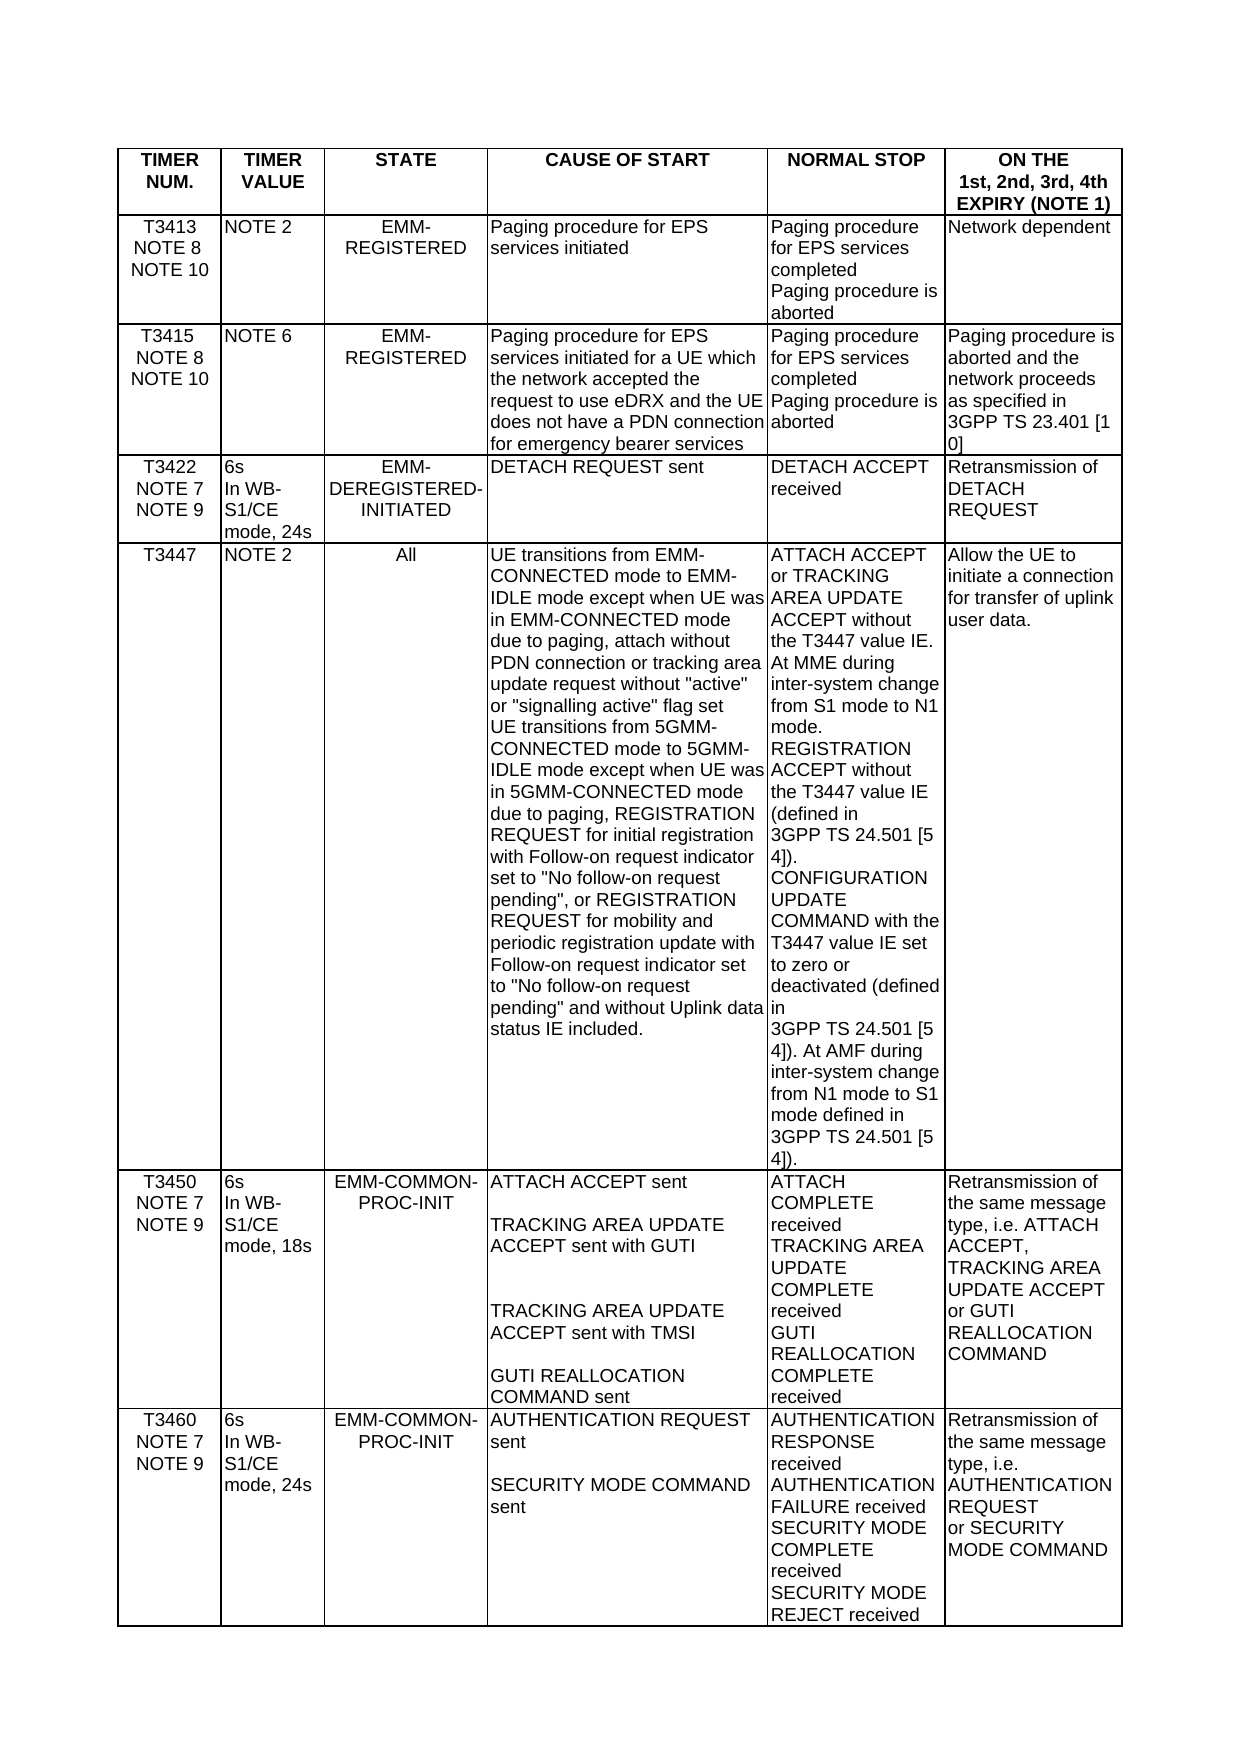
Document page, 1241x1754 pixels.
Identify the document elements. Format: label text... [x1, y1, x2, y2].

table_cell ATTACH ACCEPT sent TRACKING AREA UPDATE ACCEPT sent with GUTI TRACKING AREA UPDATE ACCEPT sent with TMSI GUTI REALLOCATION COMMAND sent [488, 1171, 767, 1408]
table_cell T3450 NOTE 7 NOTE 9 [119, 1171, 220, 1408]
table_cell Allow the UE to initiate a connection for transfer of uplink user data. [946, 544, 1121, 1169]
table_cell ATTACH COMPLETE received TRACKING AREA UPDATE COMPLETE received GUTI REALLOCATION COMPLETE received [768, 1171, 944, 1408]
table_cell NOTE 2 [222, 216, 324, 323]
table_cell 6s In WB-S1/CE mode, 24s [222, 1409, 324, 1625]
table_cell Retransmission of the same message type, i.e. AUTHENTICATION REQUEST or SECURITY MODE COMMAND [946, 1409, 1121, 1625]
table_cell Retransmission of DETACH REQUEST [946, 456, 1121, 542]
table_cell AUTHENTICATION REQUEST sent SECURITY MODE COMMAND sent [488, 1409, 767, 1625]
table_header TIMER VALUE [222, 149, 324, 214]
table_header CAUSE OF START [488, 149, 767, 214]
table_cell T3415 NOTE 8 NOTE 10 [119, 325, 220, 454]
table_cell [325, 1409, 487, 1625]
table_cell Paging procedure for EPS services completed Paging procedure is aborted [768, 216, 944, 323]
table_cell Paging procedure for EPS services completed Paging procedure is aborted [768, 325, 944, 454]
table_cell Paging procedure is aborted and the network proceeds as specified in 3GPP TS 23.401 [10] [946, 325, 1121, 454]
table_cell AUTHENTICATION RESPONSE received AUTHENTICATION FAILURE received SECURITY MODE COMPLETE received SECURITY MODE REJECT received [768, 1409, 944, 1625]
table_cell EMM-REGISTERED [325, 216, 487, 323]
table_cell All [325, 544, 487, 1169]
table_cell 6s In WB-S1/CE mode, 24s [222, 456, 324, 542]
table_cell EMM-DEREGISTERED-INITIATED [325, 456, 487, 542]
table_cell T3422 NOTE 7 NOTE 9 [119, 456, 220, 542]
table_cell UE transitions from EMM-CONNECTED mode to EMM-IDLE mode except when UE was in EMM-CONNECTED mode due to paging, attach without PDN connection or tracking area update request without "active" or "signalling active" flag set UE transitions from 5GMM-CONNECTED mode to 5GMM-IDLE mode except when UE was in 5GMM-CONNECTED mode due to paging, REGISTRATION REQUEST for initial registration with Follow-on request indicator set to "No follow-on request pending", or REGISTRATION REQUEST for mobility and periodic registration update with Follow-on request indicator set to "No follow-on request pending" and without Uplink data status IE included. [488, 544, 767, 1169]
table_cell 6s In WB-S1/CE mode, 18s [222, 1171, 324, 1408]
table_cell NOTE 2 [222, 544, 324, 1169]
table_cell Paging procedure for EPS services initiated for a UE which the network accepted the request to use eDRX and the UE does not have a PDN connection for emergency bearer services [488, 325, 767, 454]
table_cell T3460 NOTE 7 NOTE 9 [119, 1409, 220, 1625]
table_header STATE [325, 149, 487, 214]
table_cell EMM-COMMON-PROC-INIT [325, 1171, 487, 1408]
table_cell EMM-REGISTERED [325, 325, 487, 454]
table_cell DETACH ACCEPT received [768, 456, 944, 542]
table_header TIMER NUM. [119, 149, 220, 214]
table_cell Paging procedure for EPS services initiated [488, 216, 767, 323]
table_cell T3413 NOTE 8 NOTE 10 [119, 216, 220, 323]
table_cell T3447 [119, 544, 220, 1169]
table_cell NOTE 6 [222, 325, 324, 454]
table_cell Network dependent [946, 216, 1121, 323]
table_header NORMAL STOP [768, 149, 944, 214]
table_header ON THE 1st, 2nd, 3rd, 4th EXPIRY (NOTE 1) [946, 149, 1121, 214]
table_cell Retransmission of the same message type, i.e. ATTACH ACCEPT, TRACKING AREA UPDATE ACCEPT or GUTI REALLOCATION COMMAND [946, 1171, 1121, 1408]
table_cell DETACH REQUEST sent [488, 456, 767, 542]
table_cell ATTACH ACCEPT or TRACKING AREA UPDATE ACCEPT without the T3447 value IE. At MME during inter-system change from S1 mode to N1 mode. REGISTRATION ACCEPT without the T3447 value IE (defined in 3GPP TS 24.501 [54]). CONFIGURATION UPDATE COMMAND with the T3447 value IE set to zero or deactivated (defined in 3GPP TS 24.501 [54]). At AMF during inter-system change from N1 mode to S1 mode defined in 3GPP TS 24.501 [54]). [768, 544, 944, 1169]
